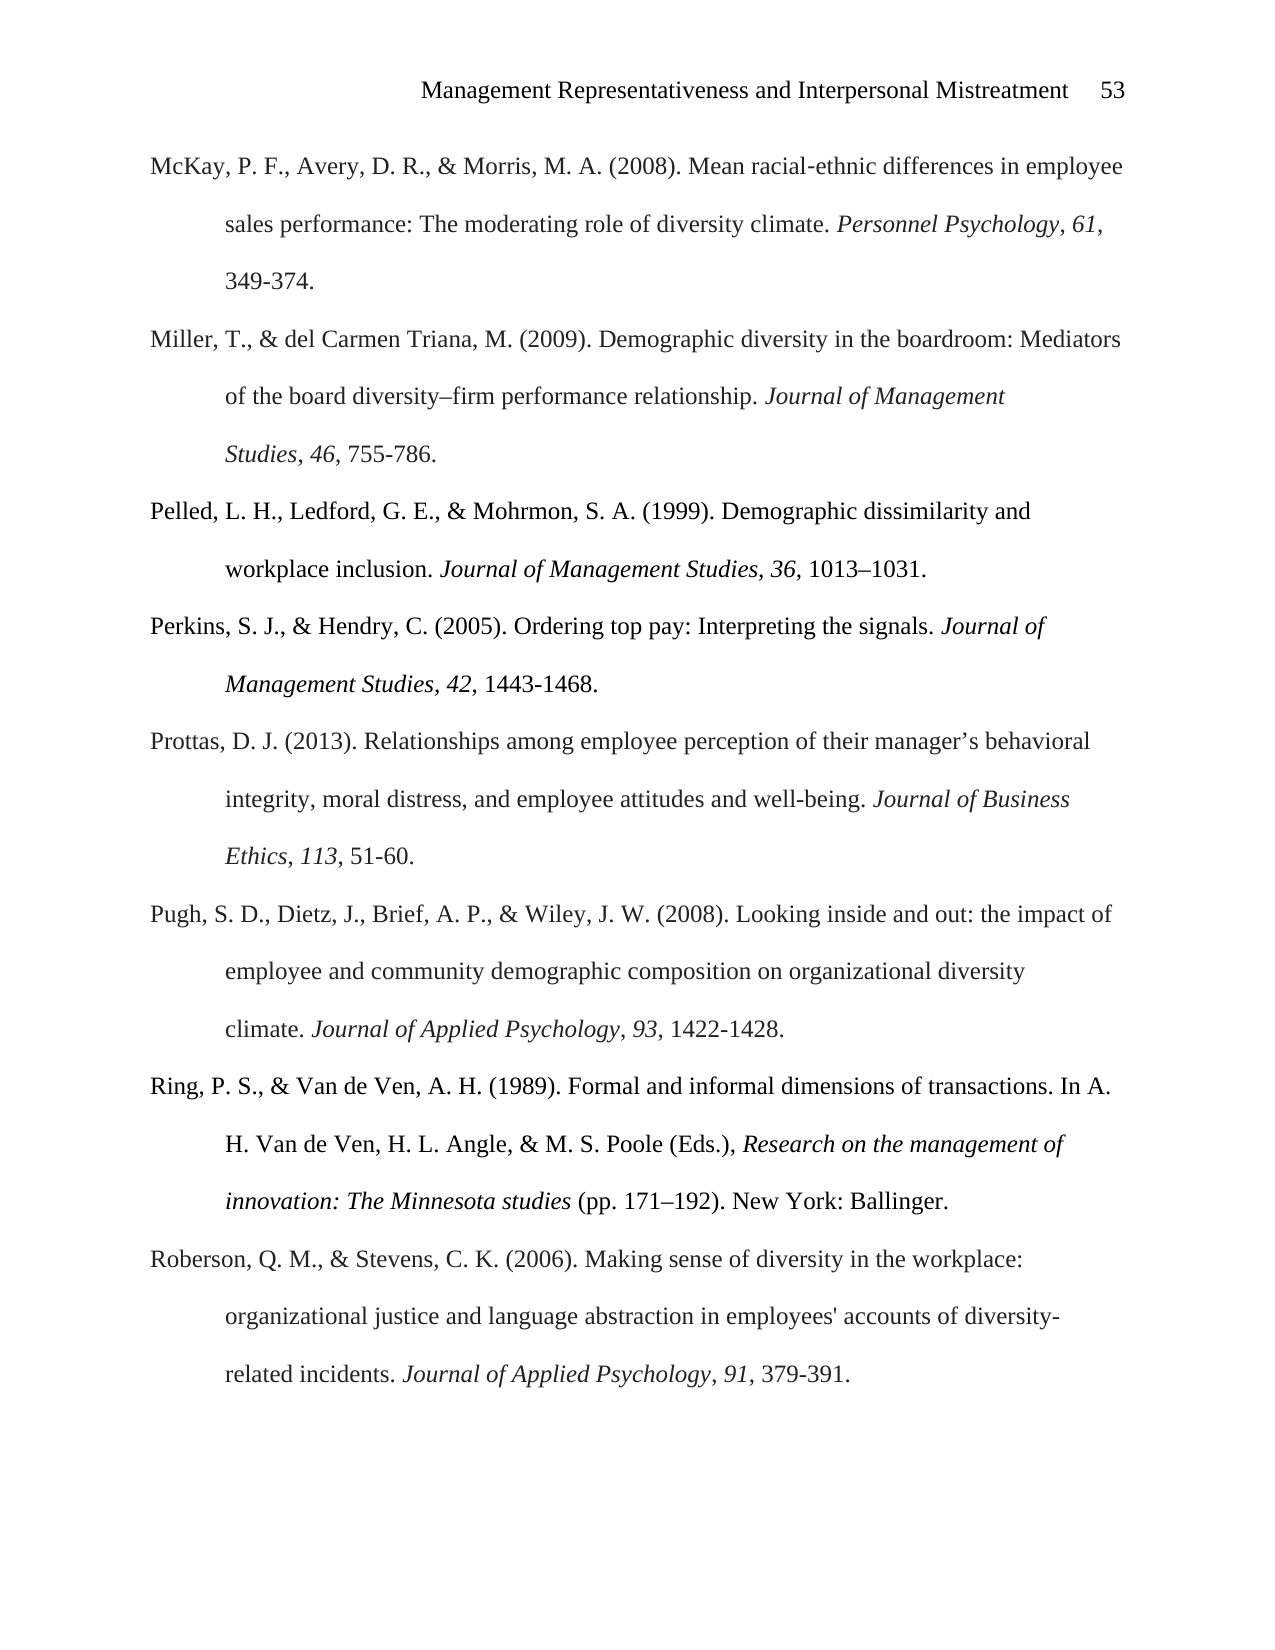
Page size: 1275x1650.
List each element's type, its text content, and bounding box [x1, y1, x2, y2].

text Pugh, S. D., Dietz, J., Brief, A. P., & Wiley, J. W. (2008). Looking inside and out: the impact of employee and community demographic composition on organizational diversity climate. Journal of Applied Psychology, 93, 1422-1428. [150, 899, 1125, 1043]
text McKay, P. F., Avery, D. R., & Morris, M. A. (2008). Mean racial‐ethnic differences in employee sales performance: The moderating role of diversity climate. Personnel Psychology, 61, 349-374. [150, 150, 1125, 295]
text Ring, P. S., & Van de Ven, A. H. (1989). Formal and informal dimensions of transactions. In A. H. Van de Ven, H. L. Angle, & M. S. Poole (Eds.), Research on the management of innovation: The Minnesota studies (pp. 171–192). New York: Ballinger. [150, 1071, 1125, 1215]
text Prottas, D. J. (2013). Relationships among employee perception of their manager’s behavioral integrity, moral distress, and employee attitudes and well-being. Journal of Business Ethics, 113, 51-60. [150, 726, 1125, 870]
text Miller, T., & del Carmen Triana, M. (2009). Demographic diversity in the boardroom: Mediators of the board diversity–firm performance relationship. Journal of Management Studies, 46, 755-786. [150, 324, 1125, 468]
text Pelled, L. H., Ledford, G. E., & Mohrmon, S. A. (1999). Demographic dissimilarity and workplace inclusion. Journal of Management Studies, 36, 1013–1031. [150, 496, 1125, 583]
text Perkins, S. J., & Hendry, C. (2005). Ordering top pay: Interpreting the signals. Journal of Management Studies, 42, 1443-1468. [150, 611, 1125, 698]
text Roberson, Q. M., & Stevens, C. K. (2006). Making sense of diversity in the workplace: organizational justice and language abstraction in employees' accounts of diversity-related incidents. Journal of Applied Psychology, 91, 379-391. [150, 1244, 1125, 1388]
